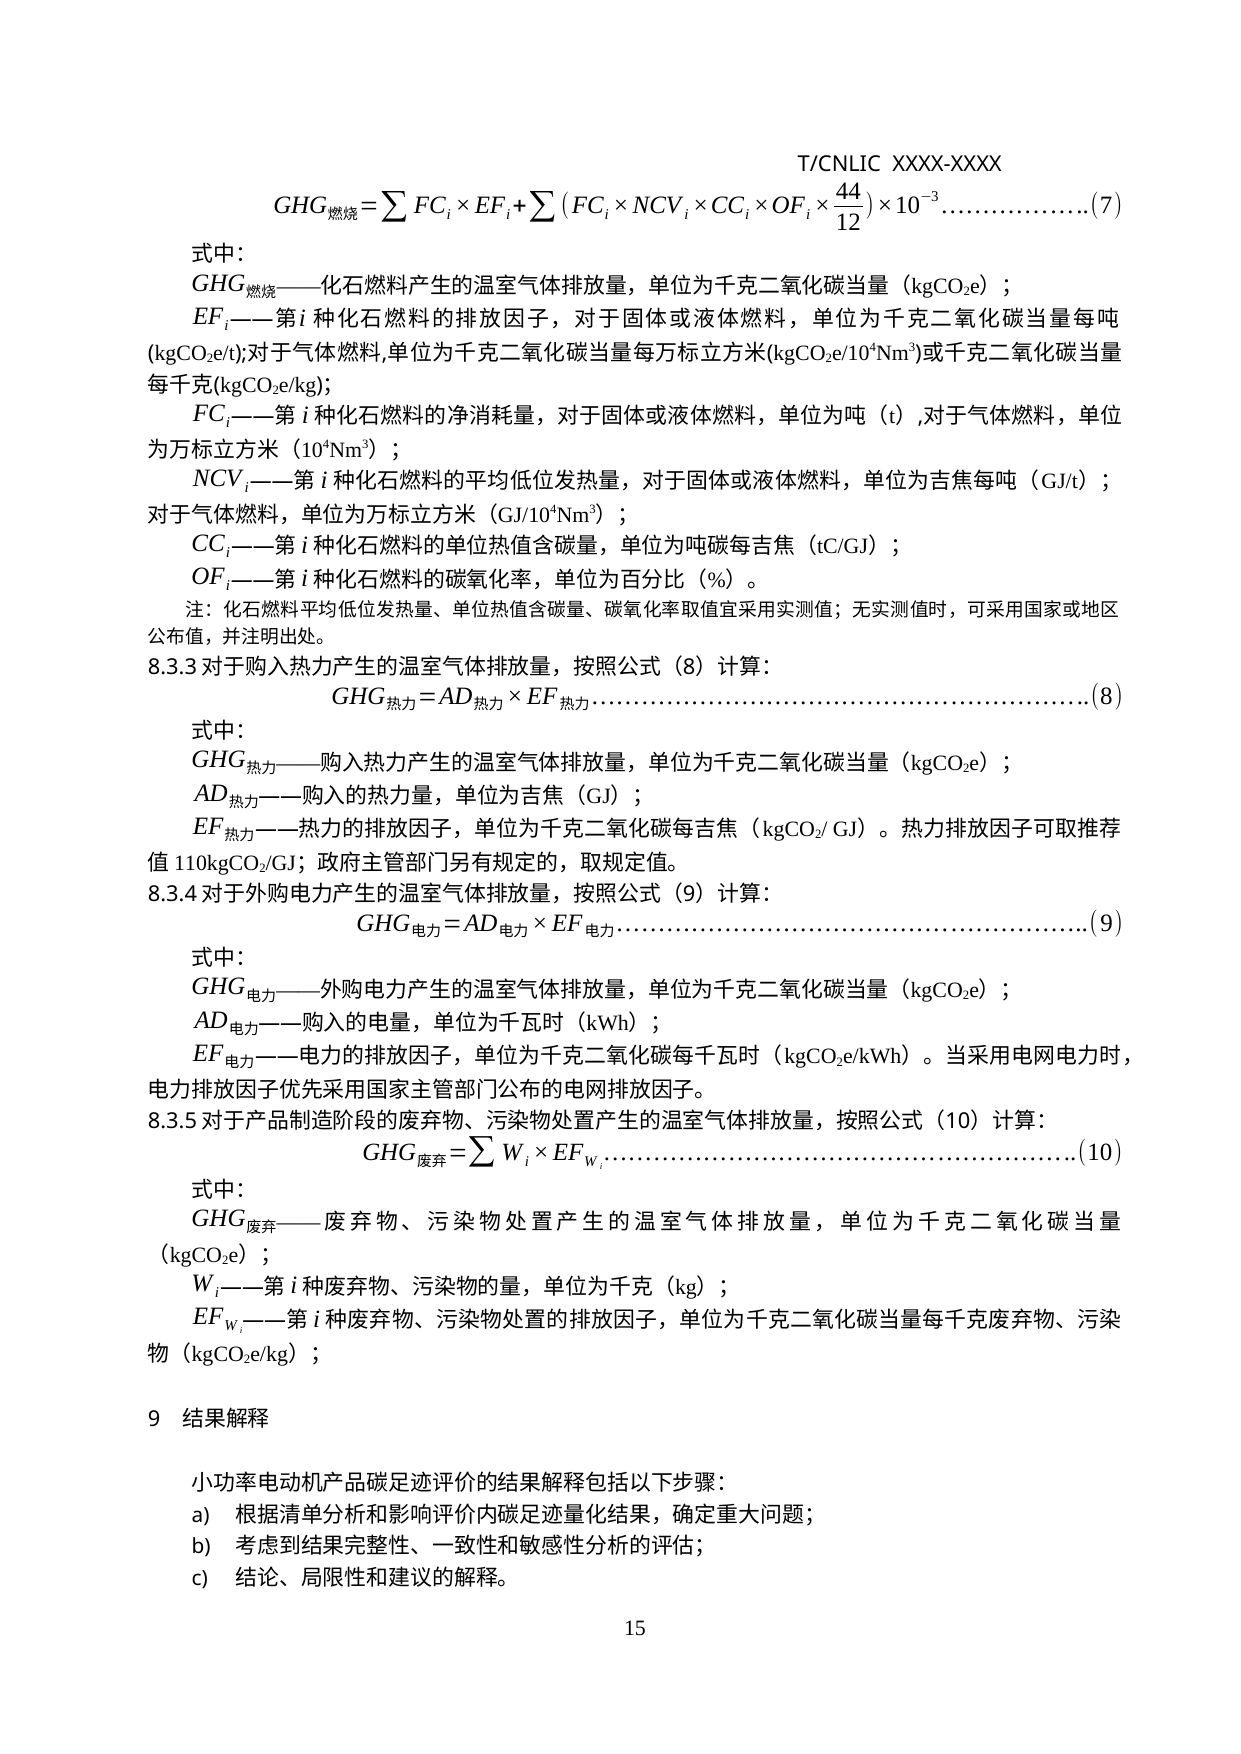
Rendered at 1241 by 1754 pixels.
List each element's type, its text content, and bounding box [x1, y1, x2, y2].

text ——购入的热力量，单位为吉焦（GJ）； [148, 778, 1122, 811]
text ——第 种废弃物、污染物处置的排放因子，单位为千克二氧化碳当量每千克废弃物、污染物（kgCO2e/kg）； [148, 1302, 1122, 1368]
text 式中： [148, 713, 1122, 745]
text ——第 种化石燃料的单位热值含碳量，单位为吨碳每吉焦（tC/GJ）； [148, 528, 1122, 562]
text ——购入热力产生的温室气体排放量，单位为千克二氧化碳当量（kgCO2e）； [148, 745, 1122, 778]
list 根据清单分析和影响评价内碳足迹量化结果，确定重大问题； [191, 1497, 1122, 1528]
text 8.3.4对于外购电力产生的温室气体排放量，按照公式（9）计算： [148, 876, 1122, 908]
text ——废弃物、污染物处置产生的温室气体排放量，单位为千克二氧化碳当量（kgCO2e）； [148, 1204, 1122, 1269]
text ——热力的排放因子，单位为千克二氧化碳每吉焦（kgCO2/ GJ）。热力排放因子可取推荐值110kgCO2/GJ；政府主管部门另有规定的，取规定值。 [148, 811, 1122, 876]
text ——第 种化石燃料的碳氧化率，单位为百分比（%）。 [148, 562, 1122, 595]
text ——第 种化石燃料的平均低位发热量，对于固体或液体燃料，单位为吉焦每吨（GJ/t）；对于气体燃料，单位为万标立方米（GJ/104Nm3）； [148, 463, 1122, 528]
text ——第 种化石燃料的排放因子，对于固体或液体燃料，单位为千克二氧化碳当量每吨(kgCO2e/t);对于气体燃料,单位为千克二氧化碳当量每万标立方米(kgCO2e/104Nm3)或千克二氧化碳当量每千克(kgCO2e/kg)； [148, 301, 1122, 398]
text ——电力的排放因子，单位为千克二氧化碳每千瓦时（kgCO2e/kWh）。当采用电网电力时，电力排放因子优先采用国家主管部门公布的电网排放因子。 [148, 1038, 1122, 1103]
text ——购入的电量，单位为千瓦时（kWh）； [148, 1005, 1122, 1038]
text ——第 种化石燃料的净消耗量，对于固体或液体燃料，单位为吨（t）,对于气体燃料，单位为万标立方米（104Nm3）； [148, 398, 1122, 463]
text ——外购电力产生的温室气体排放量，单位为千克二氧化碳当量（kgCO2e）； [148, 972, 1122, 1005]
text 8.3.5对于产品制造阶段的废弃物、污染物处置产生的温室气体排放量，按照公式（10）计算： [148, 1103, 1122, 1135]
list 结论、局限性和建议的解释。 [191, 1560, 1122, 1592]
text 式中： [148, 940, 1122, 972]
text 结果解释 [148, 1401, 1122, 1432]
text 小功率电动机产品碳足迹评价的结果解释包括以下步骤： [148, 1465, 1122, 1497]
text 式中： [148, 236, 1122, 268]
text 8.3.3对于购入热力产生的温室气体排放量，按照公式（8）计算： [148, 649, 1122, 681]
text ——第 种废弃物、污染物的量，单位为千克（kg）； [148, 1269, 1122, 1302]
list 考虑到结果完整性、一致性和敏感性分析的评估； [191, 1528, 1122, 1560]
text 注：化石燃料平均低位发热量、单位热值含碳量、碳氧化率取值宜采用实测值；无实测值时，可采用国家或地区公布值，并注明出处。 [148, 595, 1122, 649]
text 式中： [148, 1172, 1122, 1204]
text ——化石燃料产生的温室气体排放量，单位为千克二氧化碳当量（kgCO2e）； [148, 268, 1122, 301]
